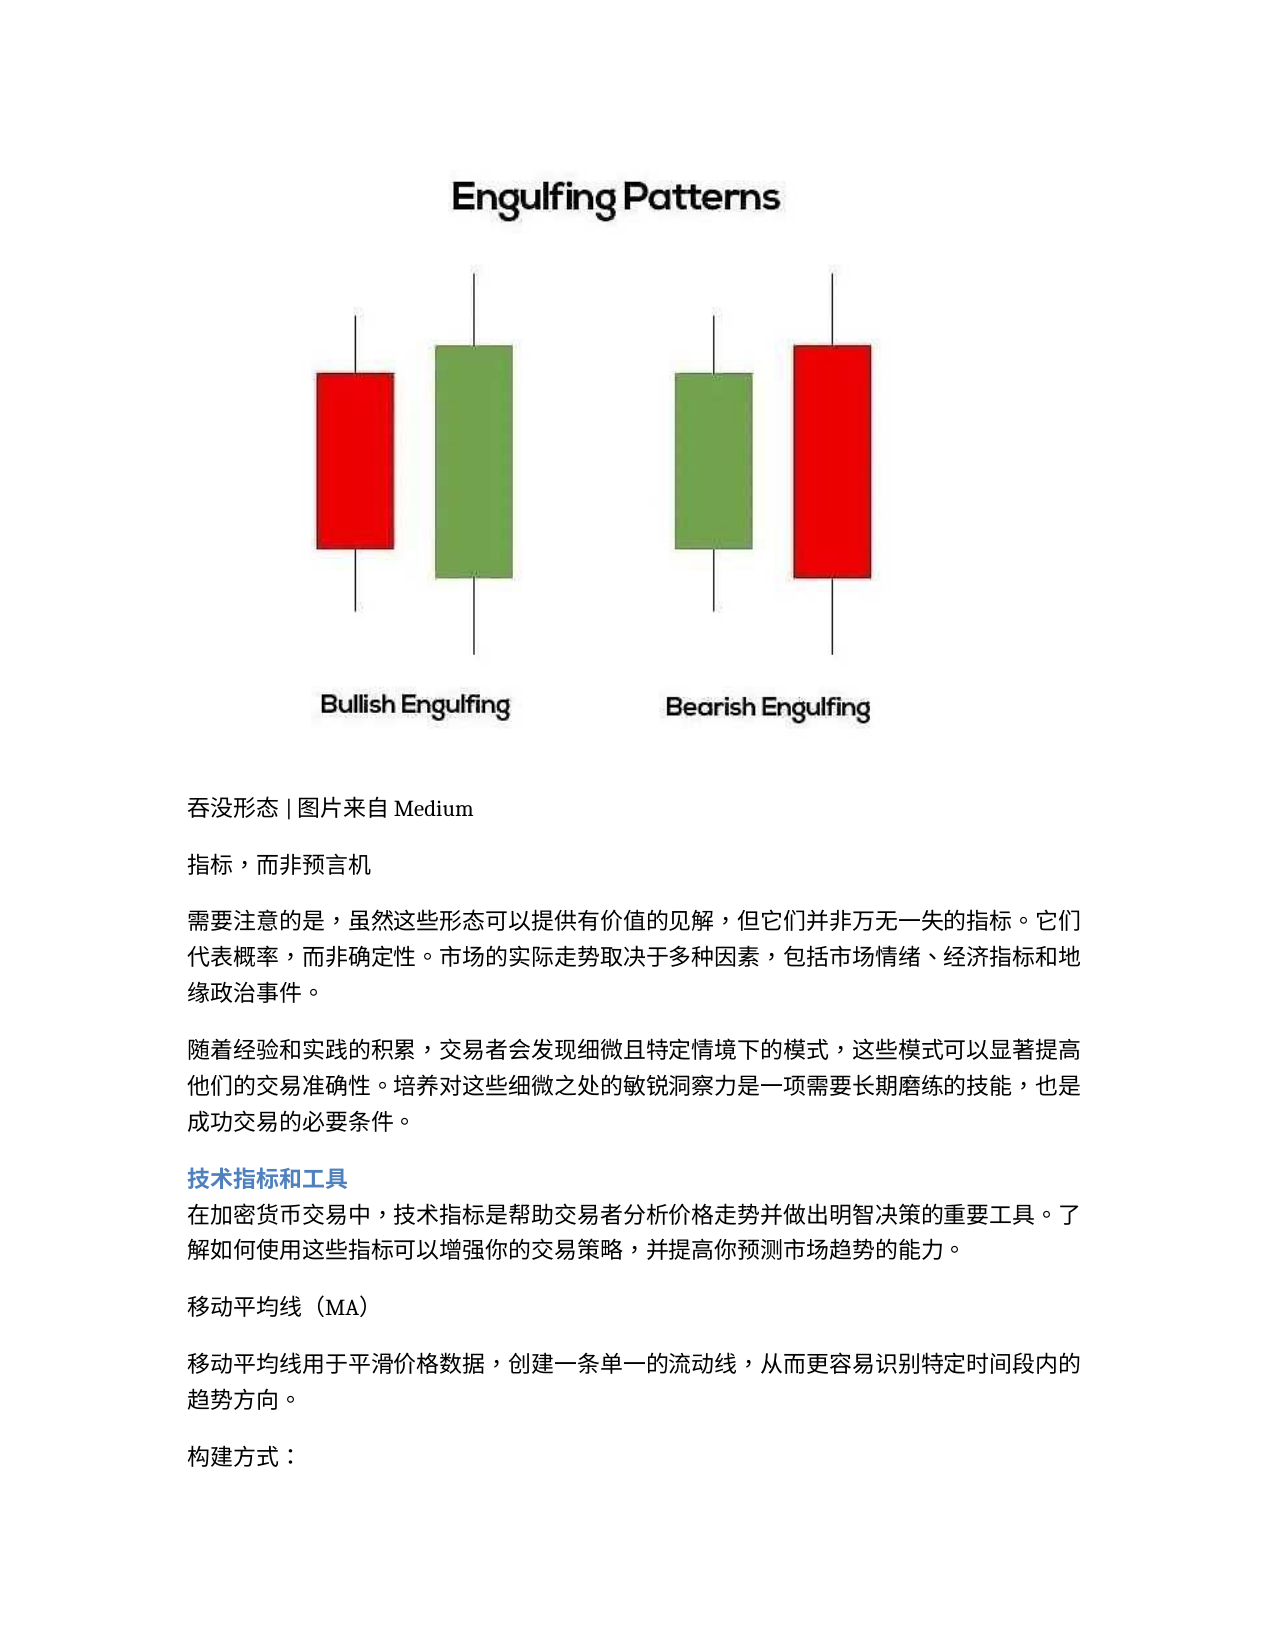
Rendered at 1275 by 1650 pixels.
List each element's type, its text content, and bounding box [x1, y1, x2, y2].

text 吞没形态 | 图片来自Medium [187, 792, 1087, 823]
text 随着经验和实践的积累，交易者会发现细微且特定情境下的模式，这些模式可以显著提高他们的交易准确性。培养对这些细微之处的敏锐洞察力是一项需要长期磨练的技能，也是成功交易的必要条件。 [187, 1034, 1087, 1137]
text 指标，而非预言机 [187, 848, 1087, 880]
subtitle 技术指标和工具 [187, 1163, 1087, 1194]
text 构建方式： [187, 1441, 1087, 1472]
picture [206, 150, 957, 767]
text 在加密货币交易中，技术指标是帮助交易者分析价格走势并做出明智决策的重要工具。了解如何使用这些指标可以增强你的交易策略，并提高你预测市场趋势的能力。 [187, 1198, 1087, 1266]
text 需要注意的是，虽然这些形态可以提供有价值的见解，但它们并非万无一失的指标。它们代表概率，而非确定性。市场的实际走势取决于多种因素，包括市场情绪、经济指标和地缘政治事件。 [187, 905, 1087, 1008]
text 移动平均线（MA） [187, 1291, 1087, 1322]
text 移动平均线用于平滑价格数据，创建一条单一的流动线，从而更容易识别特定时间段内的趋势方向。 [187, 1348, 1087, 1415]
